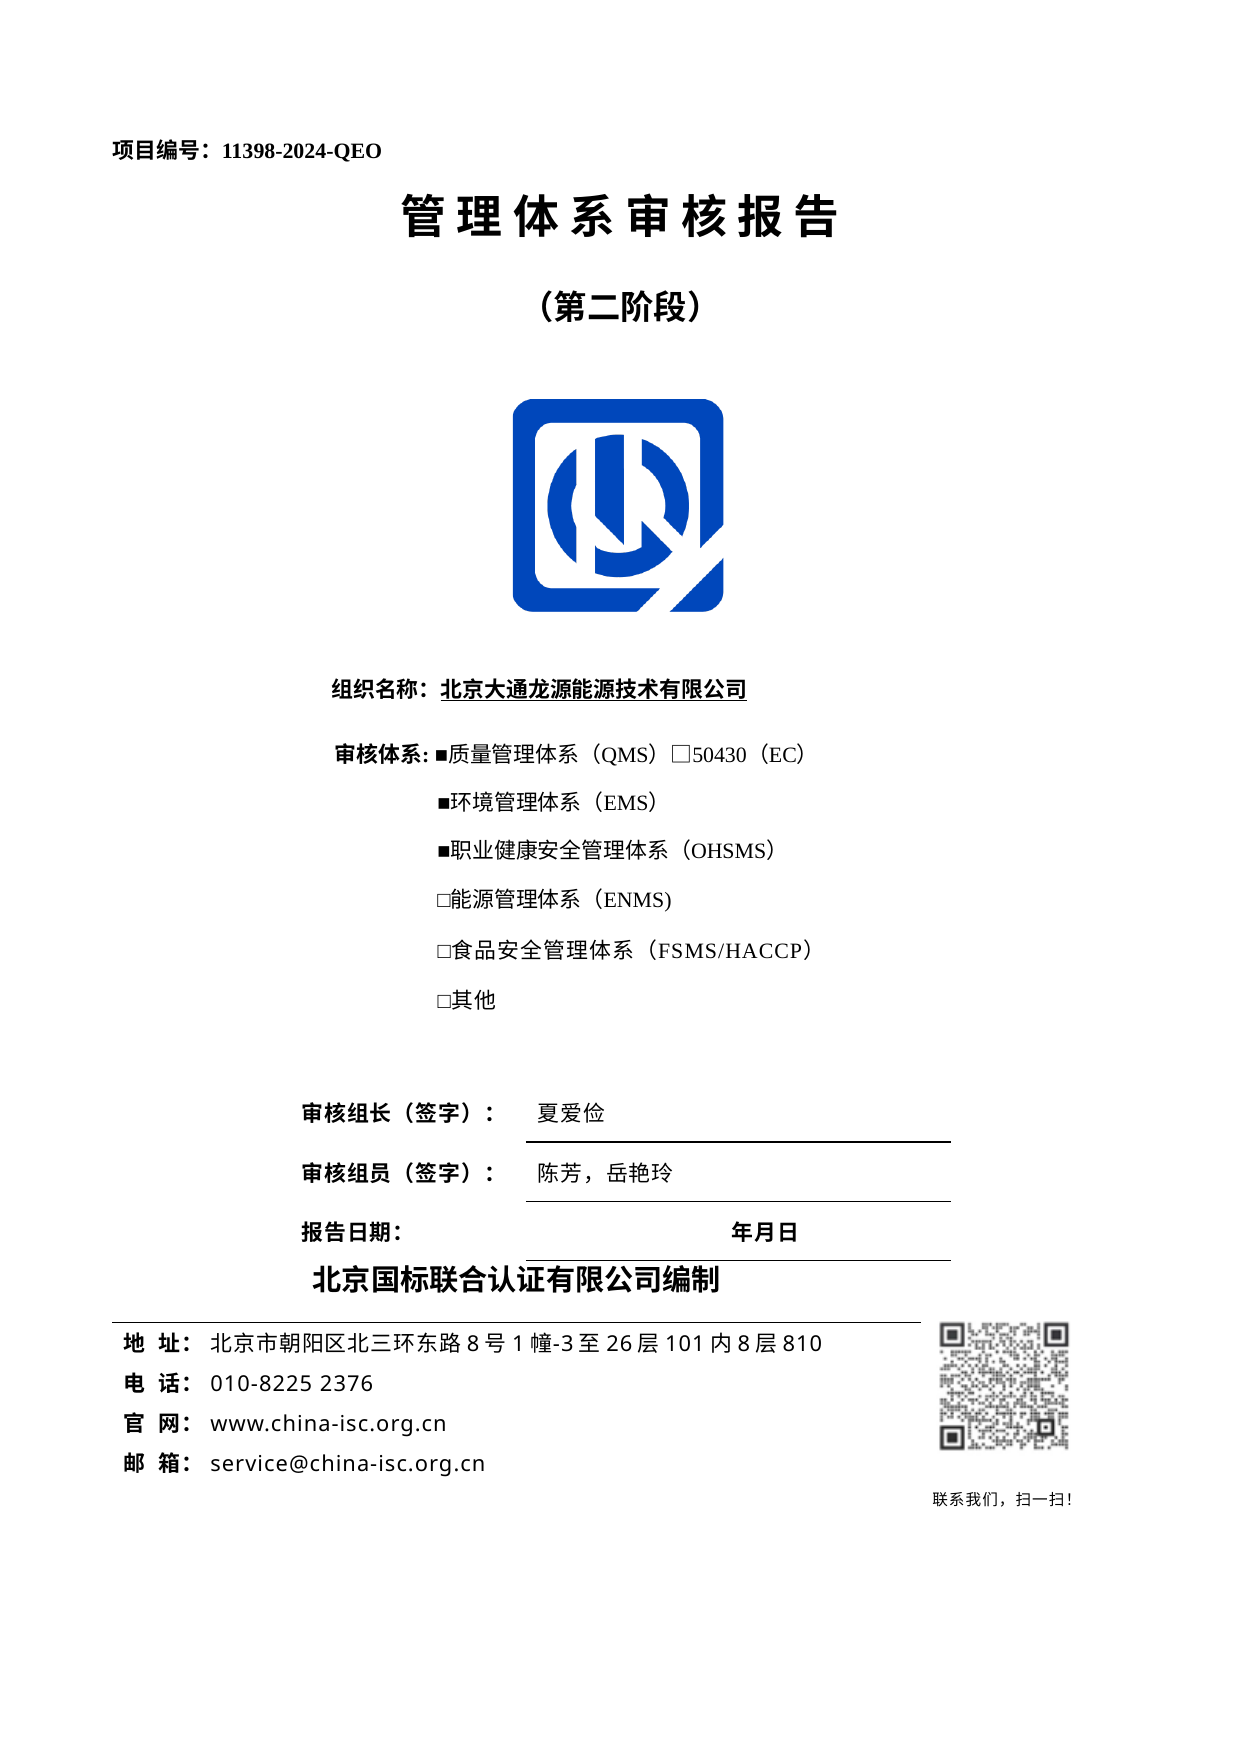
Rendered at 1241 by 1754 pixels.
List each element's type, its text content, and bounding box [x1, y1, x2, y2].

table_cell 陈芳，岳艳玲 [526, 1143, 951, 1201]
text 组织名称：北京大通龙源能源技术有限公司 [112, 672, 1128, 704]
text 审核体系: ■质量管理体系（QMS）□50430（EC） [112, 736, 1128, 769]
table_cell 审核组员（签字）： [290, 1141, 526, 1201]
text 项目编号：11398-2024-QEO [112, 132, 1128, 165]
table_header 夏爱俭 [526, 1083, 951, 1141]
table_header 联系我们，扫一扫！ [921, 1245, 1150, 1518]
text □食品安全管理体系（FSMS/HACCP） [437, 932, 1128, 965]
table_cell 报告日期： [290, 1201, 526, 1259]
table_header 北京国标联合认证有限公司编制 [112, 1245, 921, 1322]
text （第二阶段） [112, 272, 1128, 337]
table_header 审核组长（签字）： [290, 1083, 526, 1141]
text ■环境管理体系（EMS） [112, 784, 1128, 817]
text □能源管理体系（ENMS) [112, 881, 1128, 914]
table_cell 地 址： 北京市朝阳区北三环东路8号1幢-3至26层101内8层810 电 话： 010-8225 2376 官 网： www.china-isc.org.cn 邮 箱： service@china-isc.org.cn [112, 1323, 921, 1518]
picture [512, 399, 724, 612]
text 管理体系审核报告 [112, 165, 1128, 262]
table_cell 年月日 [526, 1202, 951, 1259]
text ■职业健康安全管理体系（OHSMS） [112, 833, 1128, 865]
text □其他 [437, 983, 1128, 1016]
picture [932, 1317, 1078, 1460]
